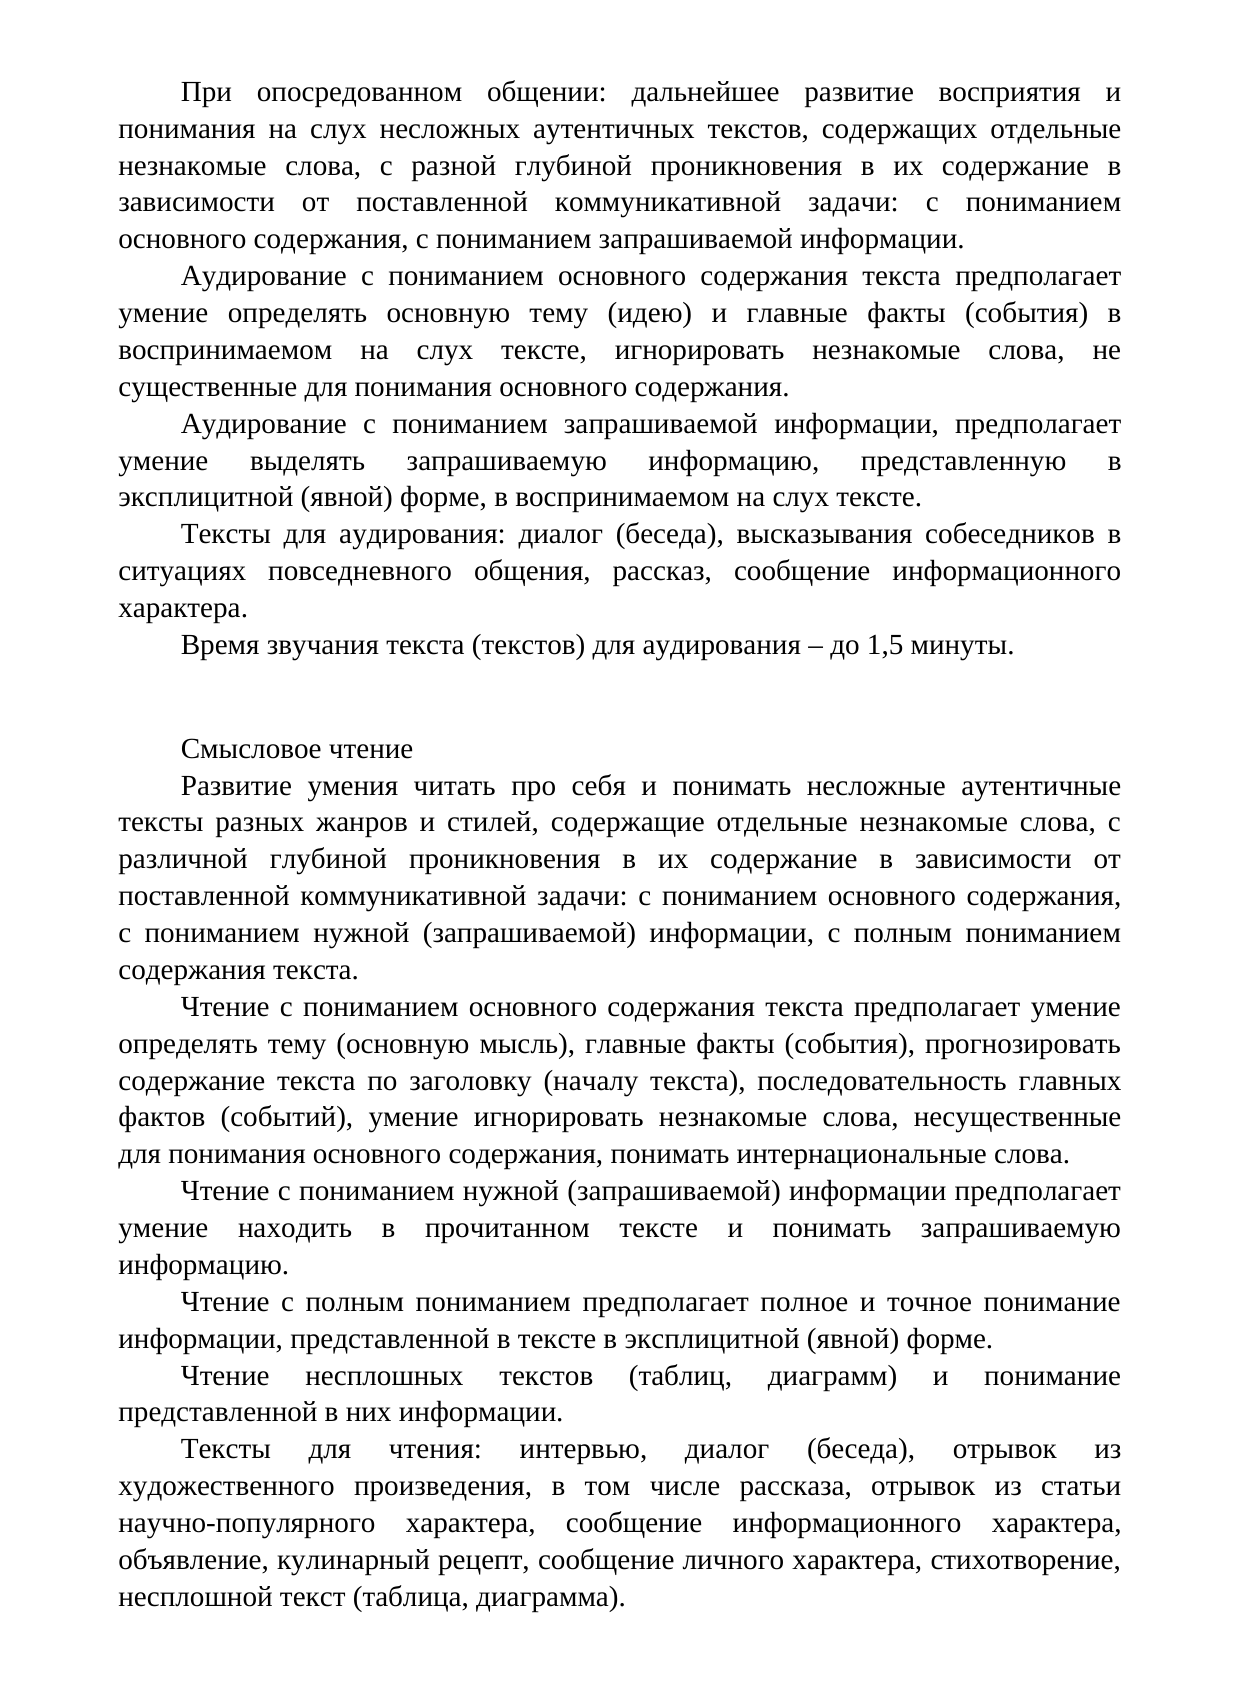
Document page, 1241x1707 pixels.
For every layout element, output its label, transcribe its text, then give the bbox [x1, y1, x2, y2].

text Аудирование с пониманием основного содержания текста предполагает умение определять основную тему (идею) и главные факты (события) в воспринимаемом на слух тексте, игнорировать незнакомые слова, не существенные для понимания основного содержания. [118, 258, 1122, 402]
text Смысловое чтение [118, 731, 1122, 764]
text При опосредованном общении: дальнейшее развитие восприятия и понимания на слух несложных аутентичных текстов, содержащих отдельные незнакомые слова, с разной глубиной проникновения в их содержание в зависимости от поставленной коммуникативной задачи: с пониманием основного содержания, с пониманием запрашиваемой информации. [118, 74, 1122, 255]
text Чтение с полным пониманием предполагает полное и точное понимание информации, представленной в тексте в эксплицитной (явной) форме. [118, 1284, 1122, 1354]
text Развитие умения читать про себя и понимать несложные аутентичные тексты разных жанров и стилей, содержащие отдельные незнакомые слова, с различной глубиной проникновения в их содержание в зависимости от поставленной коммуникативной задачи: с пониманием основного содержания, с пониманием нужной (запрашиваемой) информации, с полным пониманием содержания текста. [118, 768, 1122, 986]
text Время звучания текста (текстов) для аудирования – до 1,5 минуты. [118, 627, 1122, 661]
text Чтение с пониманием нужной (запрашиваемой) информации предполагает умение находить в прочитанном тексте и понимать запрашиваемую информацию. [118, 1173, 1122, 1281]
text Чтение несплошных текстов (таблиц, диаграмм) и понимание представленной в них информации. [118, 1358, 1122, 1428]
text Аудирование с пониманием запрашиваемой информации, предполагает умение выделять запрашиваемую информацию, представленную в эксплицитной (явной) форме, в воспринимаемом на слух тексте. [118, 406, 1122, 513]
text Тексты для аудирования: диалог (беседа), высказывания собеседников в ситуациях повседневного общения, рассказ, сообщение информационного характера. [118, 516, 1122, 624]
text Чтение с пониманием основного содержания текста предполагает умение определять тему (основную мысль), главные факты (события), прогнозировать содержание текста по заголовку (началу текста), последовательность главных фактов (событий), умение игнорировать незнакомые слова, несущественные для понимания основного содержания, понимать интернациональные слова. [118, 989, 1122, 1170]
text Тексты для чтения: интервью, диалог (беседа), отрывок из художественного произведения, в том числе рассказа, отрывок из статьи научно-популярного характера, сообщение информационного характера, объявление, кулинарный рецепт, сообщение личного характера, стихотворение, несплошной текст (таблица, диаграмма). [118, 1431, 1122, 1612]
